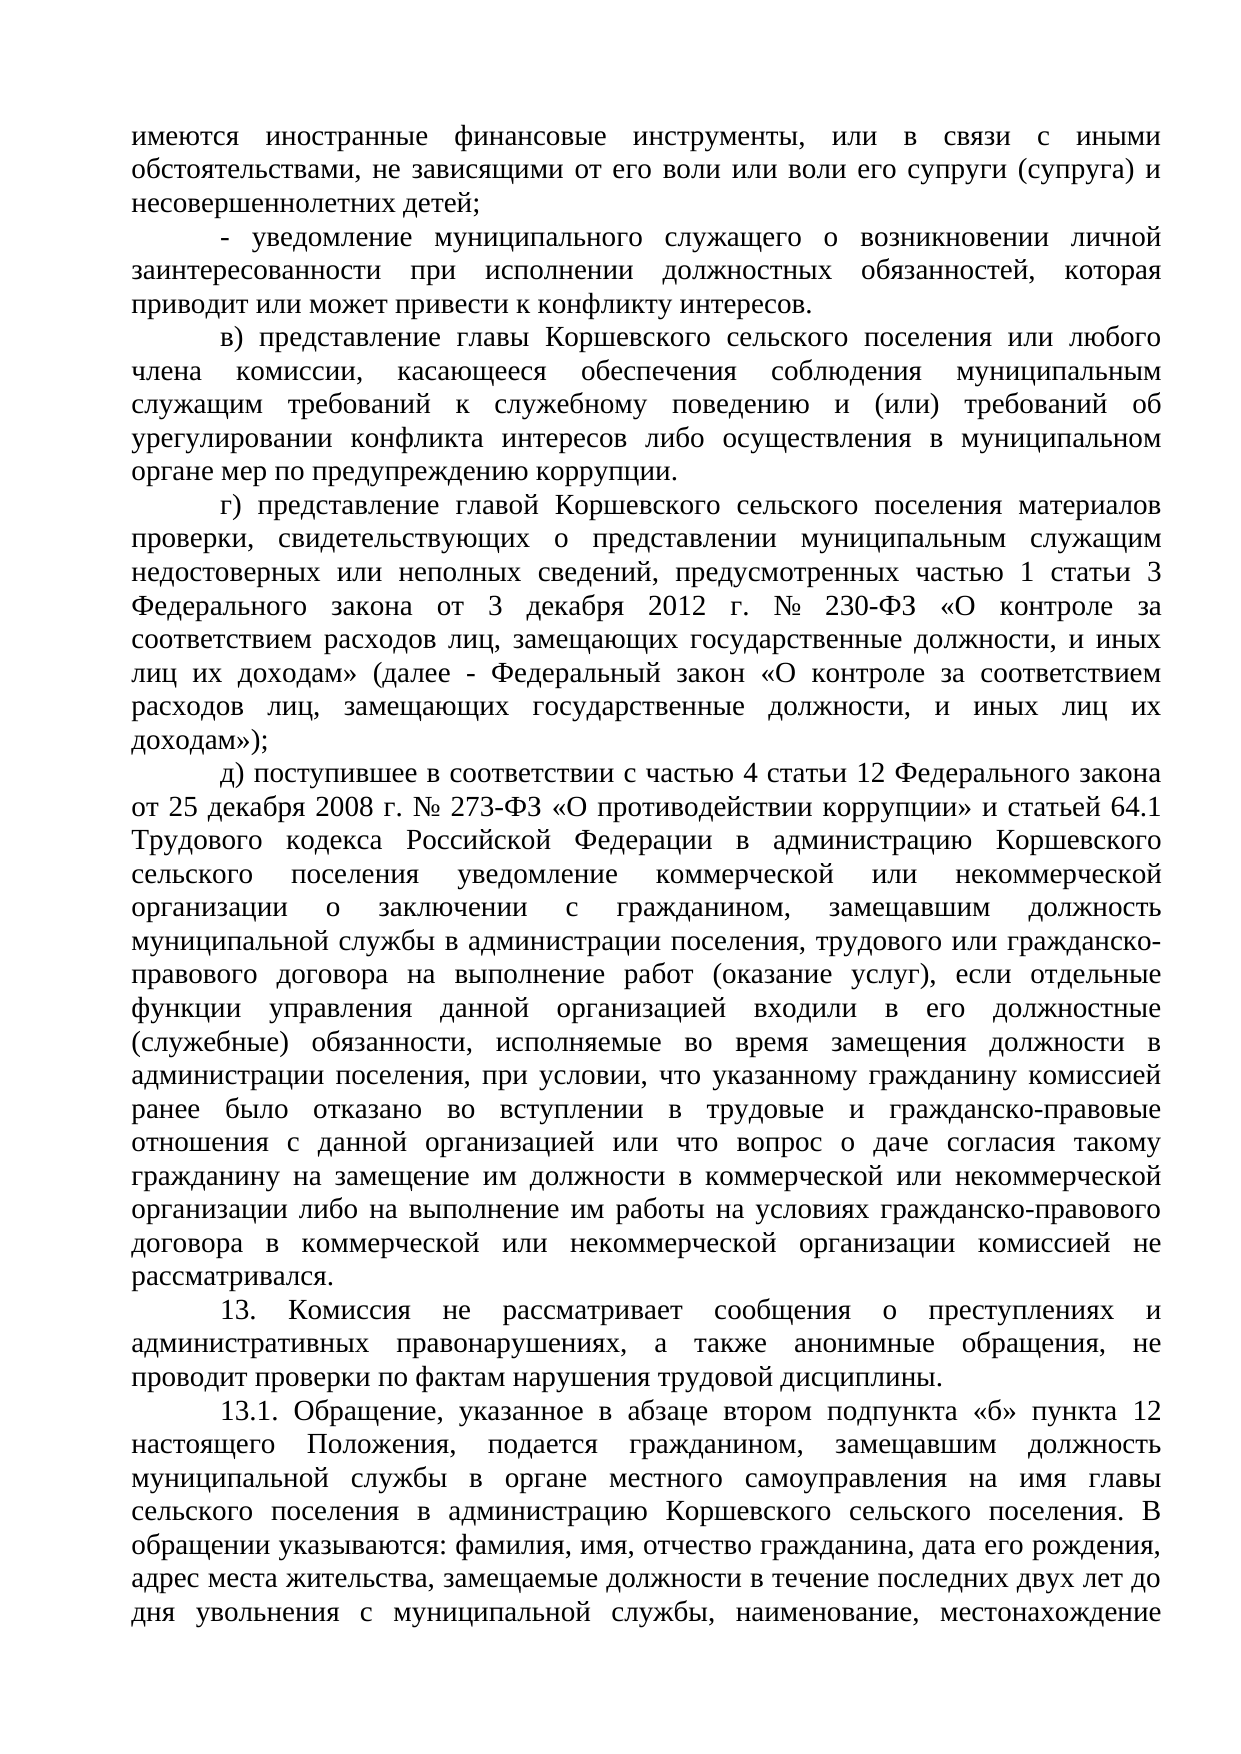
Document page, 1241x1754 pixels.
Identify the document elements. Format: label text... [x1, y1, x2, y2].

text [131, 118, 1162, 219]
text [131, 1393, 1162, 1627]
text г) представление главой Коршевского сельского поселения материалов проверки, свидетельствующих о представлении муниципальным служащим недостоверных или неполных сведений, предусмотренных частью 1 статьи 3 Федерального закона от 3 декабря 2012 г. № 230-ФЗ «О контроле за соответствием расходов лиц, замещающих государственные должности, и иных лиц их доходам» (далее - Федеральный закон «О контроле за соответствием расходов лиц, замещающих государственные должности, и иных лиц их доходам»); [131, 487, 1162, 755]
text 13. Комиссия не рассматривает сообщения о преступлениях и административных правонарушениях, а также анонимные обращения, не проводит проверки по фактам нарушения трудовой дисциплины. [131, 1292, 1162, 1393]
text - уведомление муниципального служащего о возникновении личной заинтересованности при исполнении должностных обязанностей, которая приводит или может привести к конфликту интересов. [131, 219, 1162, 319]
text в) представление главы Коршевского сельского поселения или любого члена комиссии, касающееся обеспечения соблюдения муниципальным служащим требований к служебному поведению и (или) требований об урегулировании конфликта интересов либо осуществления в муниципальном органе мер по предупреждению коррупции. [131, 319, 1162, 487]
text д) поступившее в соответствии с частью 4 статьи 12 Федерального закона от 25 декабря 2008 г. № 273-ФЗ «О противодействии коррупции» и статьей 64.1 Трудового кодекса Российской Федерации в администрацию Коршевского сельского поселения уведомление коммерческой или некоммерческой организации о заключении с гражданином, замещавшим должность муниципальной службы в администрации поселения, трудового или гражданско-правового договора на выполнение работ (оказание услуг), если отдельные функции управления данной организацией входили в его должностные (служебные) обязанности, исполняемые во время замещения должности в администрации поселения, при условии, что указанному гражданину комиссией ранее было отказано во вступлении в трудовые и гражданско-правовые отношения с данной организацией или что вопрос о даче согласия такому гражданину на замещение им должности в коммерческой или некоммерческой организации либо на выполнение им работы на условиях гражданско-правового договора в коммерческой или некоммерческой организации комиссией не рассматривался. [131, 755, 1162, 1292]
